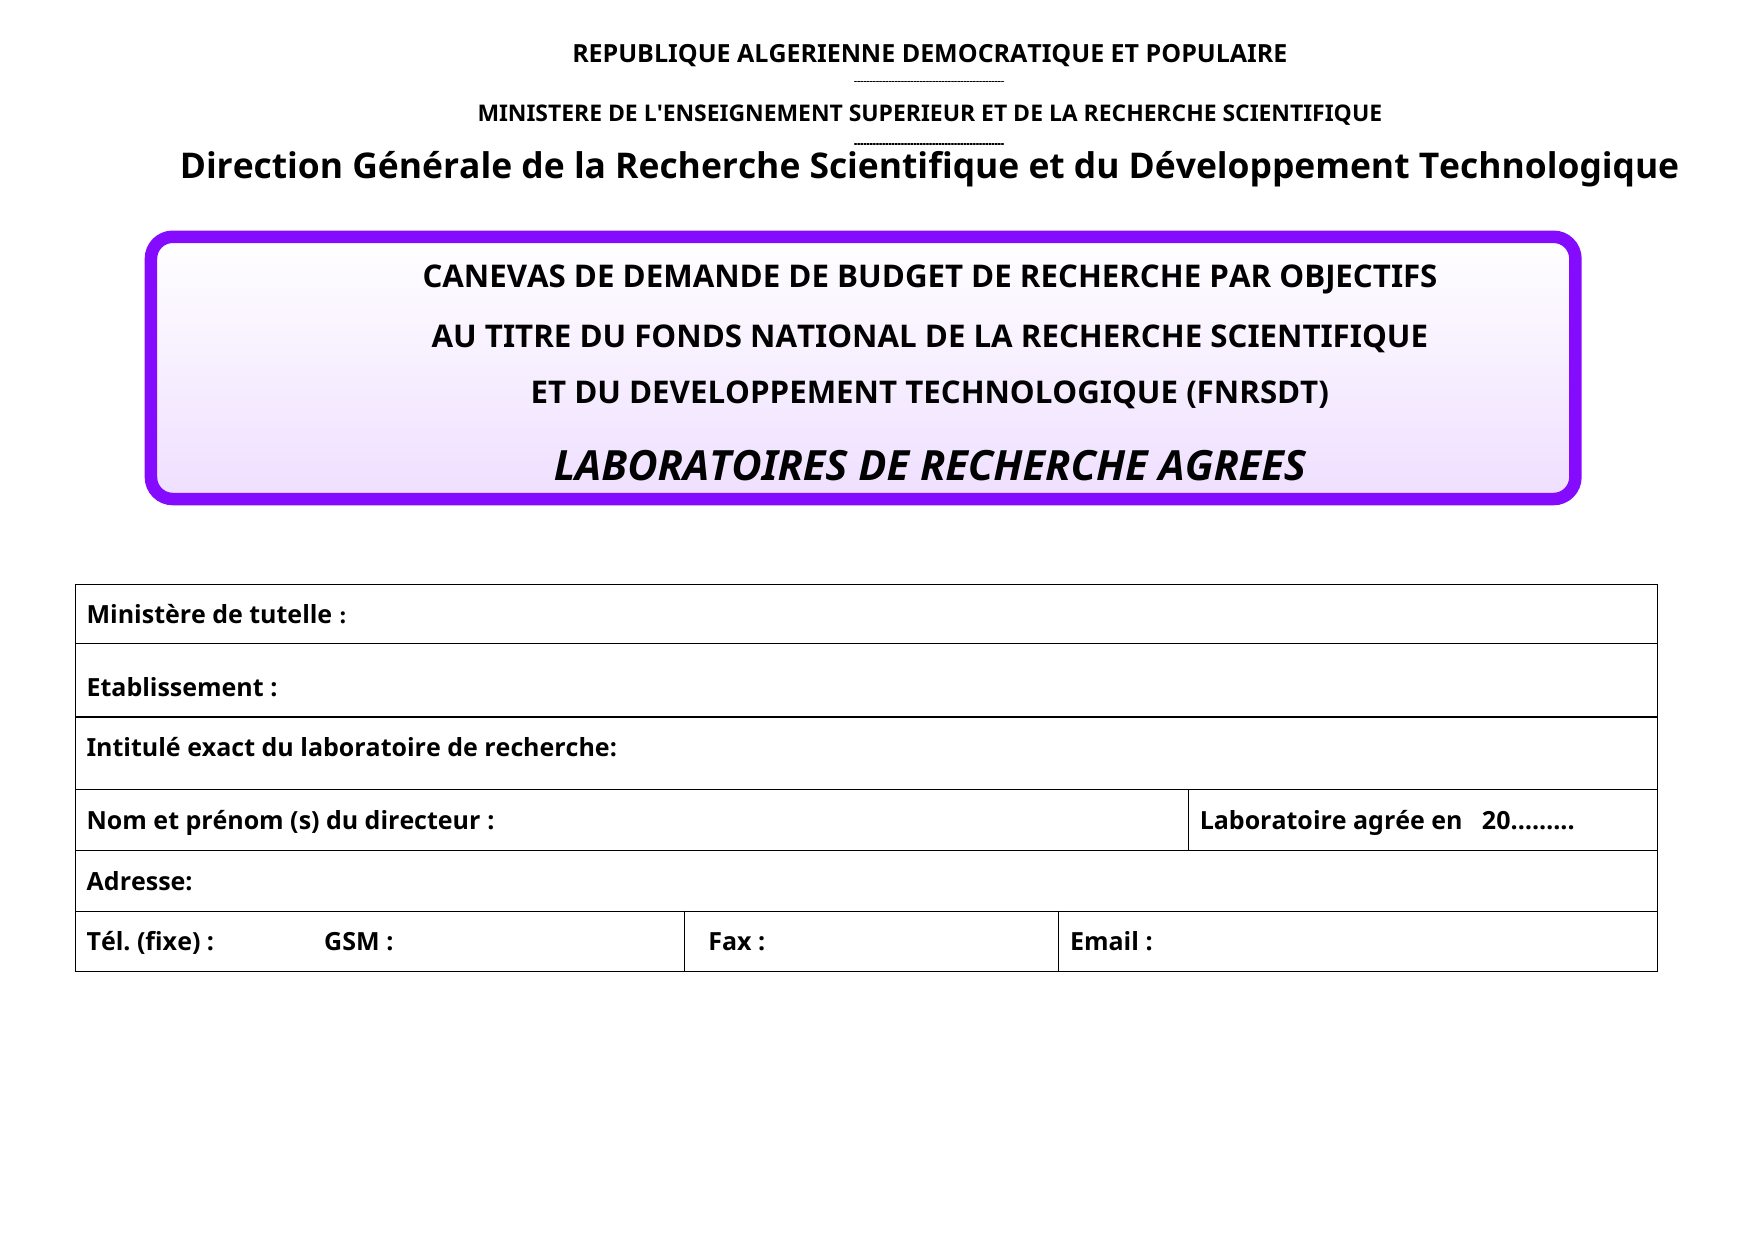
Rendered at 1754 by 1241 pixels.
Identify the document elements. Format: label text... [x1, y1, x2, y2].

list AU TITRE DU FONDS NATIONAL DE [150, 322, 1710, 353]
table_cell Laboratoire agrée en 20.…….. [1189, 790, 1657, 850]
table_cell Etablissement : [76, 644, 1657, 716]
table_cell Tél. (fixe) : GSM : [76, 912, 684, 971]
list LABORATOIRES DE RECHERCHE AGREES [150, 435, 1710, 492]
table_cell Fax : [685, 912, 1058, 971]
table_cell Nom et prénom (s) du directeur : [76, 790, 1188, 850]
table_header Ministère de tutelle : [76, 585, 1657, 643]
text CANEVAS DE DEMANDE DE BUDGET DE RECHERCHE PAR OBJECTIFS [150, 254, 1710, 297]
text MINISTERE DE L'ENSEIGNEMENT SUPERIEUR ET DE [150, 97, 1710, 128]
table_cell Intitulé exact du laboratoire de recherche: [76, 718, 1657, 789]
text REPUBLIQUE ALGERIENNE DEMOCRATIQUE ET POPULAIRE [150, 36, 1710, 70]
text Direction Générale de et du Développement Technologique [150, 140, 1710, 188]
list ET DU DEVELOPPEMENT TECHNOLOGIQUE (FNRSDT) [150, 378, 1710, 410]
table_cell Email : [1059, 912, 1657, 971]
table_cell Adresse: [76, 851, 1657, 911]
